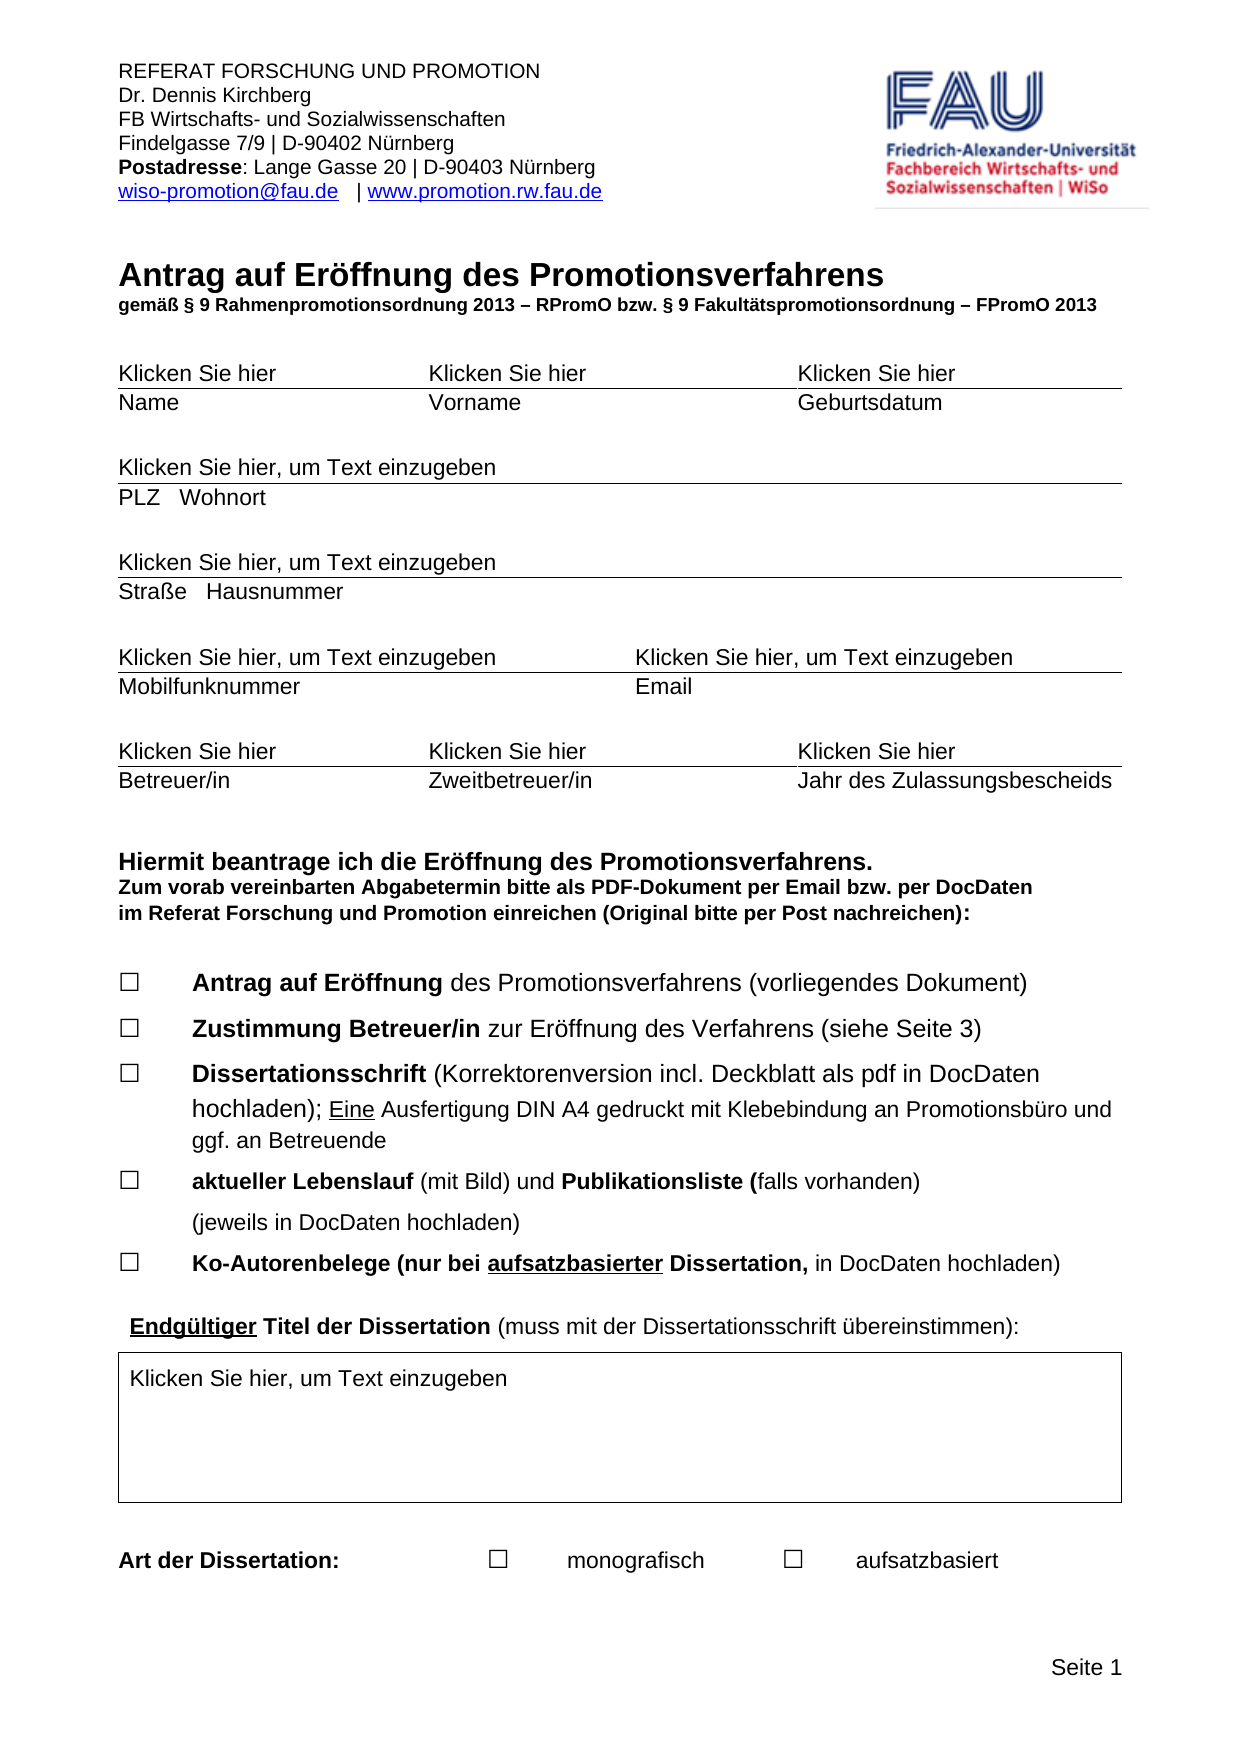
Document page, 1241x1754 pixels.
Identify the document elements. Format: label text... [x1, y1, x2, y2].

text Zum vorab vereinbarten Abgabetermin bitte als PDF-Dokument per Email bzw. per DocDaten [118, 875, 1122, 899]
table_cell Jahr des Zulassungsbescheids [798, 768, 1122, 815]
text gemäß § 9 Rahmenpromotionsordnung 2013 – RPromO bzw. § 9 Fakultätspromotionsordnung – FPromO 2013 [118, 294, 1122, 316]
table_header Klicken Sie hier [118, 342, 428, 388]
table_cell Name [118, 389, 428, 436]
table_cell Betreuer/in [118, 768, 428, 815]
text (jeweils in DocDaten hochladen) [192, 1208, 1120, 1235]
table_header Klicken Sie hier [428, 342, 797, 388]
table_cell Klicken Sie hier [118, 720, 428, 766]
table_header Klicken Sie hier [798, 342, 1122, 388]
text Zustimmung Betreuer/in zur Eröffnung des Verfahrens (siehe Seite 3) [118, 1010, 1120, 1044]
text Antrag auf Eröffnung des Promotionsverfahrens [118, 256, 1122, 294]
table_cell Klicken Sie hier, um Text einzugeben [118, 436, 1122, 483]
table_cell Klicken Sie hier, um Text einzugeben [635, 626, 1122, 672]
text Dissertationsschrift (Korrektorenversion incl. Deckblatt als pdf in DocDaten hochladen); Eine Ausfertigung DIN A4 gedruckt mit Klebebindung an Promotionsbüro und ggf. an Betreuende [118, 1056, 1120, 1153]
table_cell Geburtsdatum [798, 389, 1122, 436]
table_cell Klicken Sie hier, um Text einzugeben [119, 1353, 1121, 1502]
table_cell Mobilfunknummer [118, 673, 635, 720]
table_cell Email [635, 673, 1122, 720]
table_cell Straße Hausnummer [118, 578, 1122, 626]
table_cell Vorname [428, 389, 797, 436]
table_cell PLZ Wohnort [118, 484, 1122, 531]
text aktueller Lebenslauf (mit Bild) und Publikationsliste (falls vorhanden) [118, 1163, 1120, 1197]
table_header Endgültiger Titel der Dissertation (muss mit der Dissertationsschrift übereinstimmen): [118, 1284, 1121, 1352]
text Ko-Autorenbelege (nur bei aufsatzbasierter Dissertation, in DocDaten hochladen) [118, 1245, 1120, 1279]
table_cell Klicken Sie hier [428, 720, 797, 766]
text im Referat Forschung und Promotion einreichen (Original bitte per Post nachreichen): [118, 899, 1122, 926]
table_cell Klicken Sie hier, um Text einzugeben [118, 531, 1122, 577]
table_cell Klicken Sie hier [798, 720, 1122, 766]
picture [873, 57, 1149, 207]
text Hiermit beantrage ich die Eröffnung des Promotionsverfahrens. [118, 846, 1122, 875]
table_cell Klicken Sie hier, um Text einzugeben [118, 626, 635, 672]
text Art der Dissertation: monografisch aufsatzbasiert [118, 1542, 1120, 1576]
table_cell Zweitbetreuer/in [428, 768, 797, 815]
text Antrag auf Eröffnung des Promotionsverfahrens (vorliegendes Dokument) [118, 965, 1120, 999]
